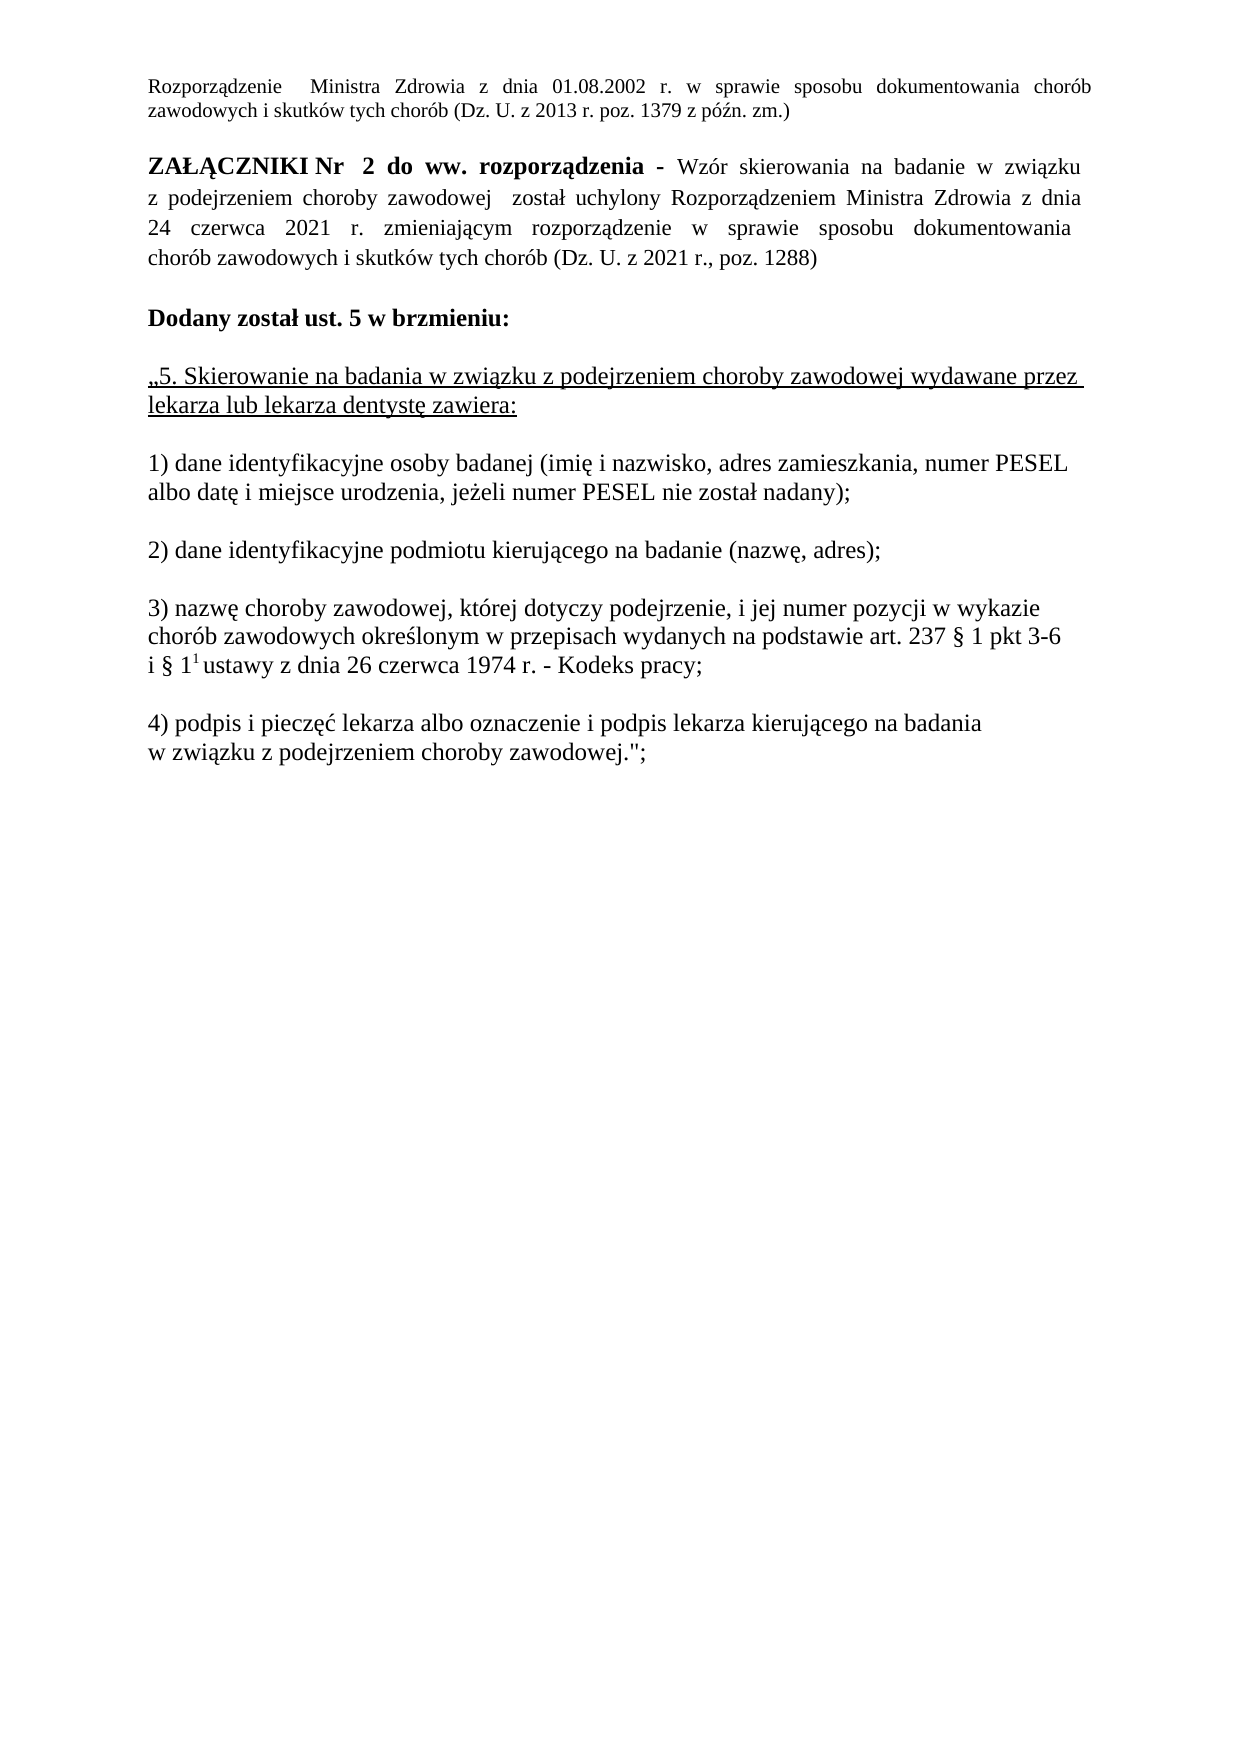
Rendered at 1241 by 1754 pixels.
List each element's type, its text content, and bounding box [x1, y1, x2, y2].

text 1) dane identyfikacyjne osoby badanej (imię i nazwisko, adres zamieszkania, numer PESEL albo datę i miejsce urodzenia, jeżeli numer PESEL nie został nadany); [148, 448, 1093, 506]
text 2) dane identyfikacyjne podmiotu kierującego na badanie (nazwę, adres); [148, 535, 1093, 563]
text Rozporządzenie Ministra Zdrowia z dnia 01.08.2002 r. w sprawie sposobu dokumentowania chorób zawodowych i skutków tych chorób (Dz. U. z 2013 r. poz. 1379 z późn. zm.) [148, 74, 1093, 122]
text 3) nazwę choroby zawodowej, której dotyczy podejrzenie, i jej numer pozycji w wykazie chorób zawodowych określonym w przepisach wydanych na podstawie art. 237 § 1 pkt 3-6 i § 11 ustawy z dnia 26 czerwca 1974 r. - Kodeks pracy; [148, 593, 1093, 679]
text Dodany został ust. 5 w brzmieniu: [148, 303, 1093, 332]
text „5. Skierowanie na badania w związku z podejrzeniem choroby zawodowej wydawane przez lekarza lub lekarza dentystę zawiera: [148, 361, 1093, 419]
text ZAŁĄCZNIKI Nr 2 do ww. rozporządzenia - Wzór skierowania na badanie w związku z podejrzeniem choroby zawodowej został uchylony Rozporządzeniem Ministra Zdrowia z dnia 24 czerwca 2021 r. zmieniającym rozporządzenie w sprawie sposobu dokumentowania chorób zawodowych i skutków tych chorób (Dz. U. z 2021 r., poz. 1288) [148, 151, 1093, 271]
text 4) podpis i pieczęć lekarza albo oznaczenie i podpis lekarza kierującego na badania w związku z podejrzeniem choroby zawodowej."; [148, 708, 1093, 766]
